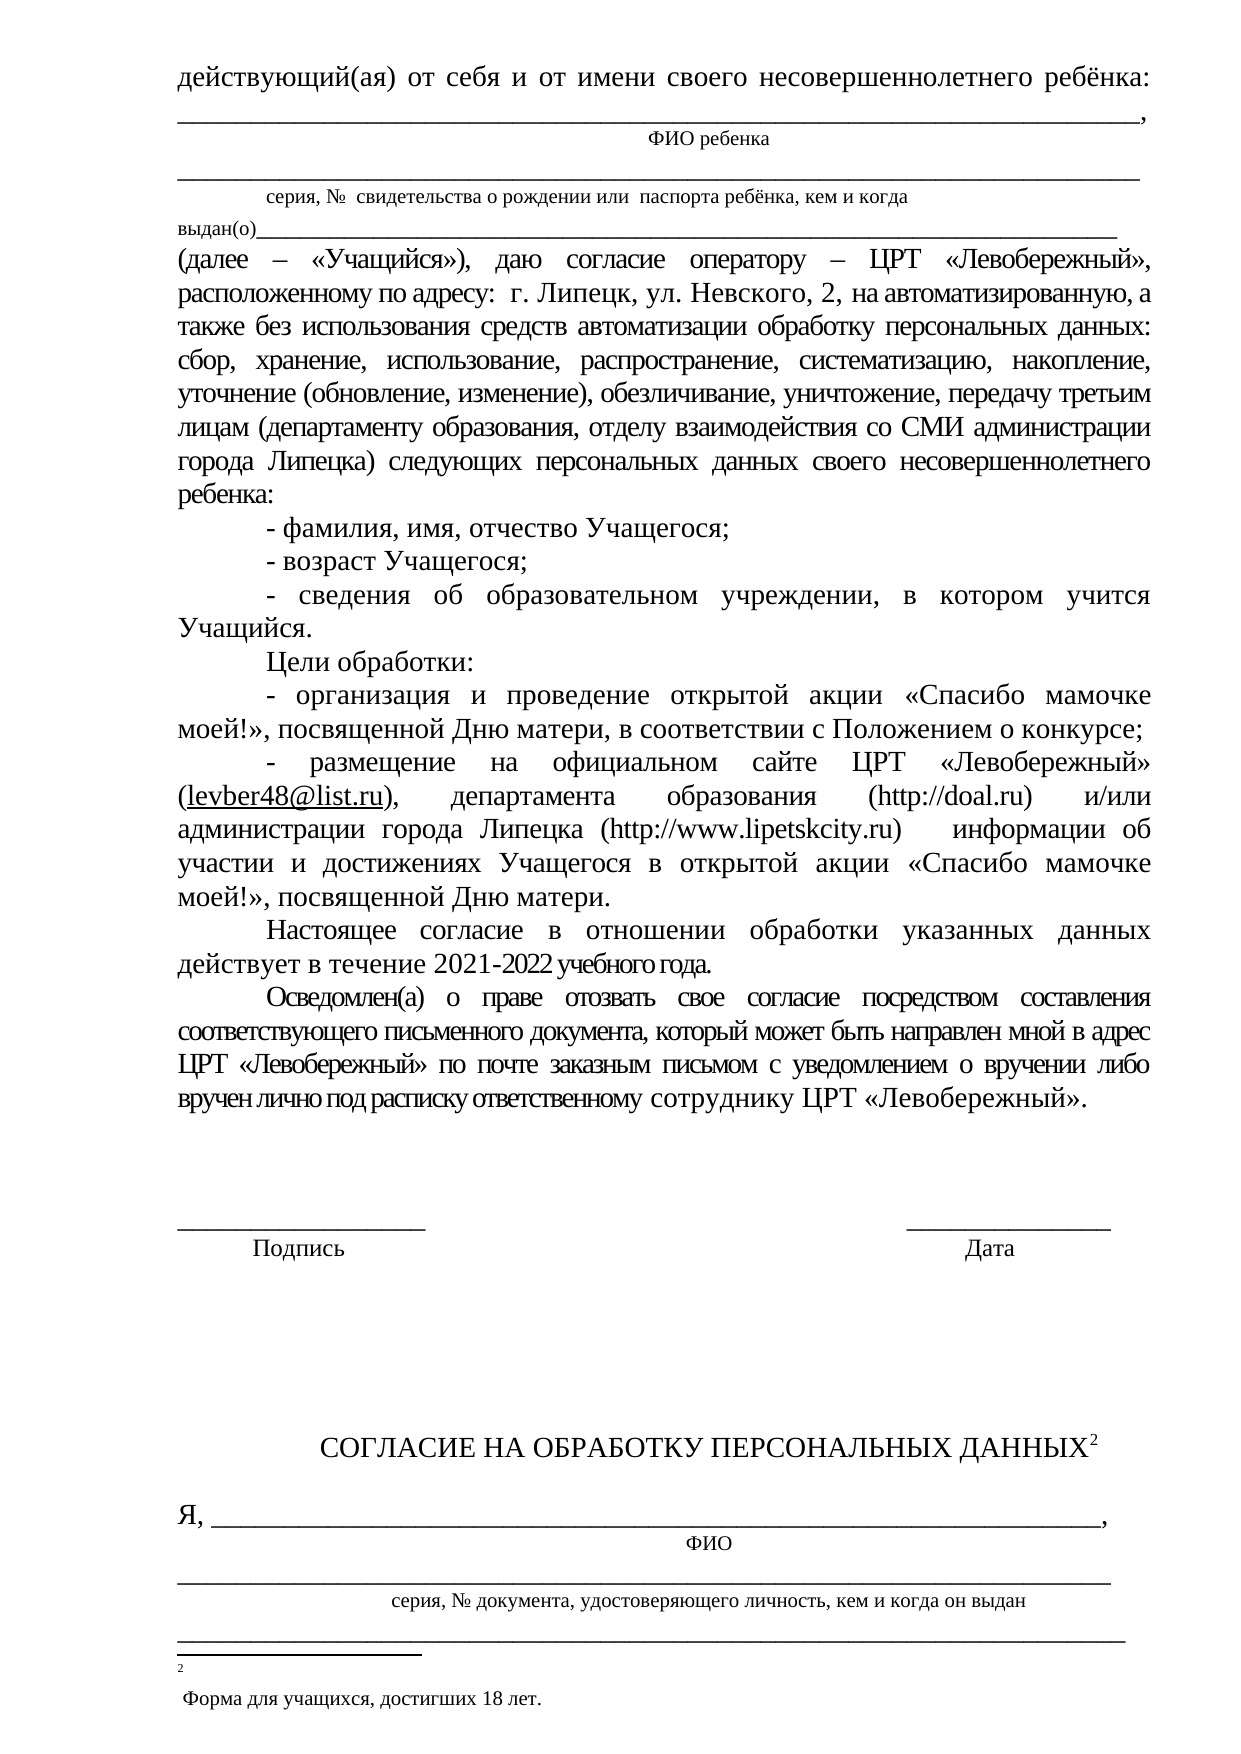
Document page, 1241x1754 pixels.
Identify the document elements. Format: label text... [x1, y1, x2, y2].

text - сведения об образовательном учреждении, в котором учится Учащийся. [177, 577, 1152, 644]
text - фамилия, имя, отчество Учащегося; [177, 510, 1152, 543]
text ФИО [177, 1530, 1152, 1554]
text действующий(ая) от себя и от имени своего несовершеннолетнего ребёнка: __________________________________________________________________, [177, 59, 1152, 126]
text _________________ ______________ [177, 1200, 1152, 1233]
text Цели обработки: [177, 644, 1152, 677]
text - организация и проведение открытой акции «Спасибо мамочке моей!», посвященной Дню матери, в соответствии с Положением о конкурсе; [177, 677, 1152, 744]
text Осведомлен(а) о праве отозвать свое согласие посредством составления соответствующего письменного документа, который может быть направлен мной в адрес ЦРТ «Левобережный» по почте заказным письмом с уведомлением о вручении либо вручен лично под расписку ответственному сотруднику ЦРТ «Левобережный». [177, 979, 1152, 1113]
text серия, № документа, удостоверяющего личность, кем и когда он выдан [177, 1588, 1152, 1612]
text ________________________________________________________________ [177, 1554, 1152, 1588]
text __________________________________________________________________ [177, 150, 1152, 184]
text _________________________________________________________________ [177, 1612, 1152, 1646]
text серия, № свидетельства о рождении или паспорта ребёнка, кем и когда выдан(о)___________________________________________________________ [177, 184, 1152, 241]
text - размещение на официальном сайте ЦРТ «Левобережный» (levber48@list.ru), департамента образования (http://doal.ru) и/или администрации города Липецка (http://www.lipetskcity.ru) информации об участии и достижениях Учащегося в открытой акции «Спасибо мамочке моей!», посвященной Дню матери. [177, 744, 1152, 912]
text Я, _____________________________________________________________, [177, 1497, 1152, 1530]
text Подпись Дата [177, 1233, 1152, 1262]
text ФИО ребенка [177, 126, 1152, 150]
text Согласие на обработку персональных данных [177, 1430, 1152, 1463]
text - возраст Учащегося; [177, 543, 1152, 577]
text (далее – «Учащийся»), даю согласие оператору – ЦРТ «Левобережный», расположенному по адресу: г. Липецк, ул. Невского, 2, на автоматизированную, а также без использования средств автоматизации обработку персональных данных: сбор, хранение, использование, распространение, систематизацию, накопление, уточнение (обновление, изменение), обезличивание, уничтожение, передачу третьим лицам (департаменту образования, отделу взаимодействия со СМИ администрации города Липецка) следующих персональных данных своего несовершеннолетнего ребенка: [177, 241, 1152, 510]
text Настоящее согласие в отношении обработки указанных данных действует в течение 2021-2022 учебного года. [177, 912, 1152, 979]
